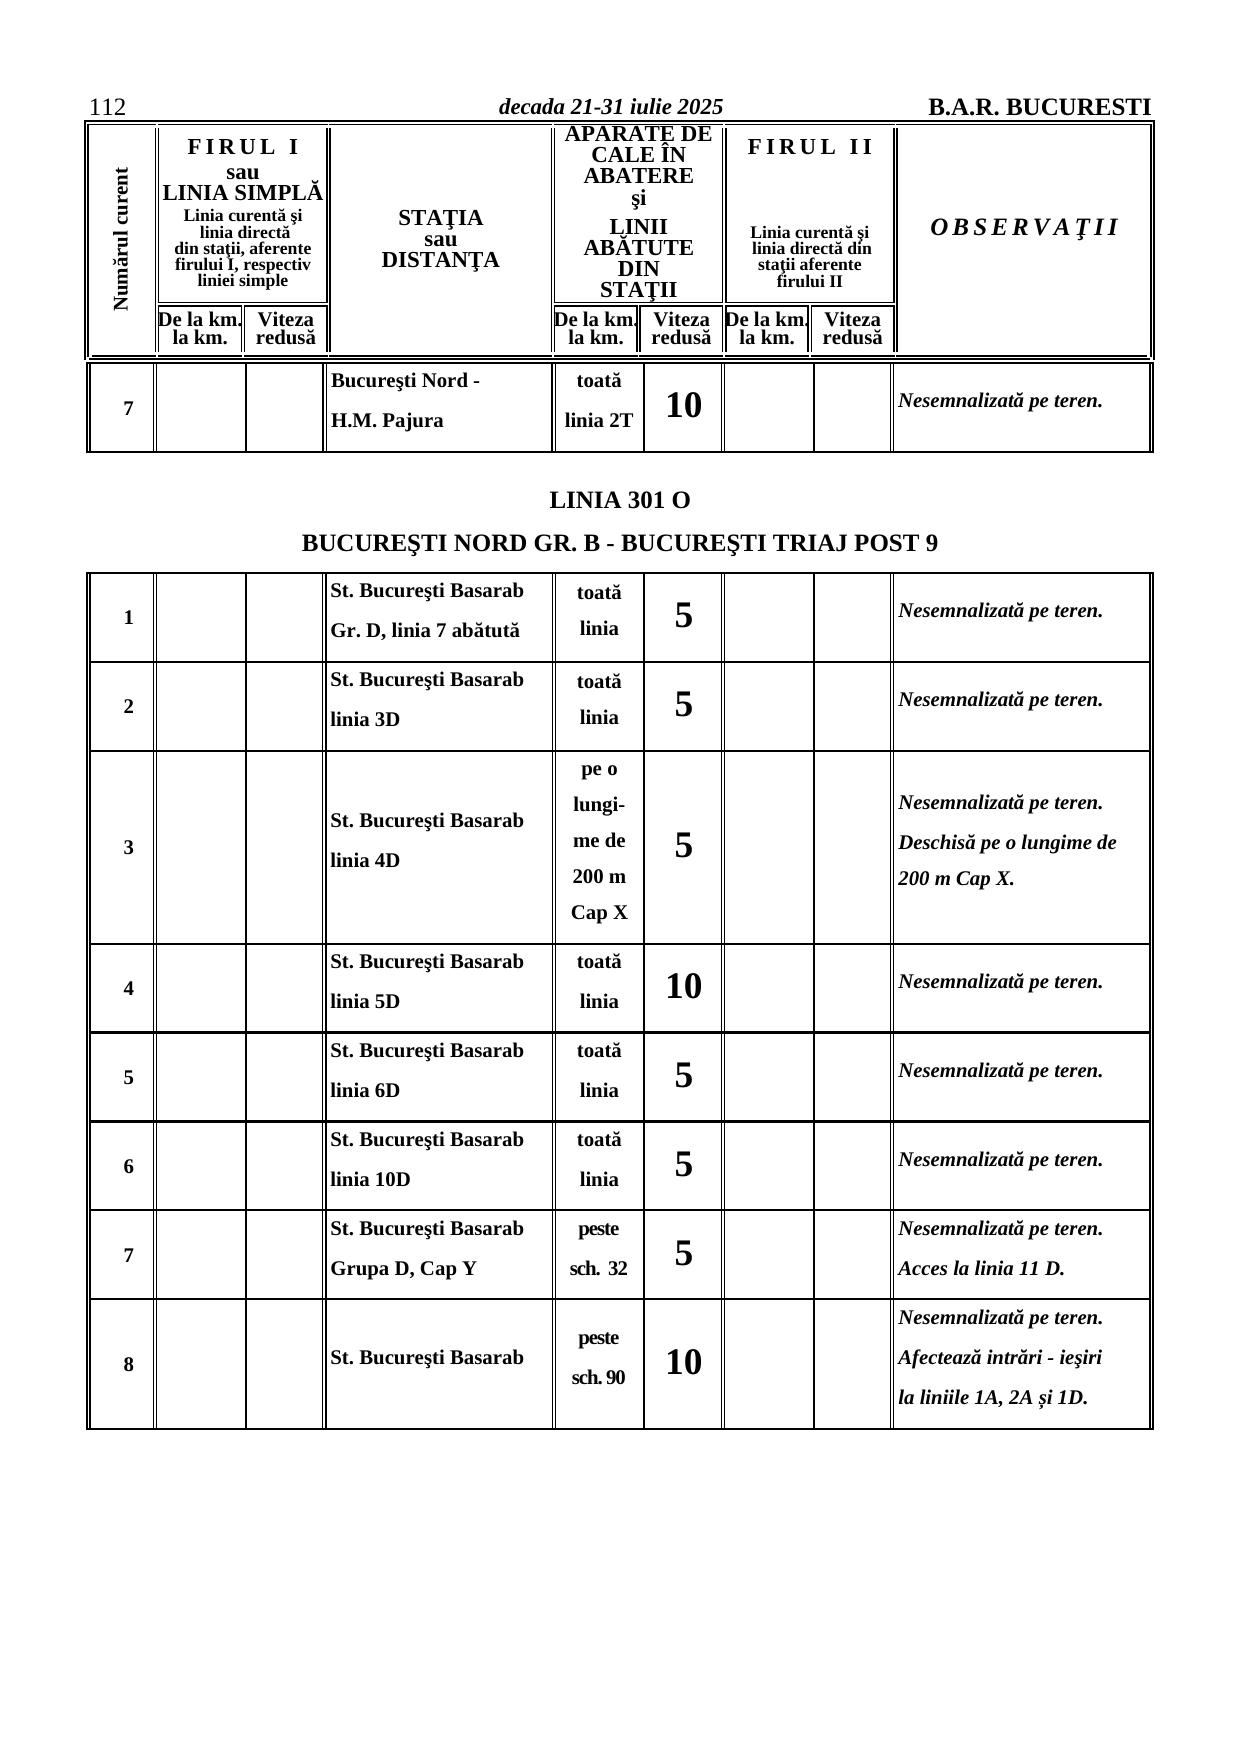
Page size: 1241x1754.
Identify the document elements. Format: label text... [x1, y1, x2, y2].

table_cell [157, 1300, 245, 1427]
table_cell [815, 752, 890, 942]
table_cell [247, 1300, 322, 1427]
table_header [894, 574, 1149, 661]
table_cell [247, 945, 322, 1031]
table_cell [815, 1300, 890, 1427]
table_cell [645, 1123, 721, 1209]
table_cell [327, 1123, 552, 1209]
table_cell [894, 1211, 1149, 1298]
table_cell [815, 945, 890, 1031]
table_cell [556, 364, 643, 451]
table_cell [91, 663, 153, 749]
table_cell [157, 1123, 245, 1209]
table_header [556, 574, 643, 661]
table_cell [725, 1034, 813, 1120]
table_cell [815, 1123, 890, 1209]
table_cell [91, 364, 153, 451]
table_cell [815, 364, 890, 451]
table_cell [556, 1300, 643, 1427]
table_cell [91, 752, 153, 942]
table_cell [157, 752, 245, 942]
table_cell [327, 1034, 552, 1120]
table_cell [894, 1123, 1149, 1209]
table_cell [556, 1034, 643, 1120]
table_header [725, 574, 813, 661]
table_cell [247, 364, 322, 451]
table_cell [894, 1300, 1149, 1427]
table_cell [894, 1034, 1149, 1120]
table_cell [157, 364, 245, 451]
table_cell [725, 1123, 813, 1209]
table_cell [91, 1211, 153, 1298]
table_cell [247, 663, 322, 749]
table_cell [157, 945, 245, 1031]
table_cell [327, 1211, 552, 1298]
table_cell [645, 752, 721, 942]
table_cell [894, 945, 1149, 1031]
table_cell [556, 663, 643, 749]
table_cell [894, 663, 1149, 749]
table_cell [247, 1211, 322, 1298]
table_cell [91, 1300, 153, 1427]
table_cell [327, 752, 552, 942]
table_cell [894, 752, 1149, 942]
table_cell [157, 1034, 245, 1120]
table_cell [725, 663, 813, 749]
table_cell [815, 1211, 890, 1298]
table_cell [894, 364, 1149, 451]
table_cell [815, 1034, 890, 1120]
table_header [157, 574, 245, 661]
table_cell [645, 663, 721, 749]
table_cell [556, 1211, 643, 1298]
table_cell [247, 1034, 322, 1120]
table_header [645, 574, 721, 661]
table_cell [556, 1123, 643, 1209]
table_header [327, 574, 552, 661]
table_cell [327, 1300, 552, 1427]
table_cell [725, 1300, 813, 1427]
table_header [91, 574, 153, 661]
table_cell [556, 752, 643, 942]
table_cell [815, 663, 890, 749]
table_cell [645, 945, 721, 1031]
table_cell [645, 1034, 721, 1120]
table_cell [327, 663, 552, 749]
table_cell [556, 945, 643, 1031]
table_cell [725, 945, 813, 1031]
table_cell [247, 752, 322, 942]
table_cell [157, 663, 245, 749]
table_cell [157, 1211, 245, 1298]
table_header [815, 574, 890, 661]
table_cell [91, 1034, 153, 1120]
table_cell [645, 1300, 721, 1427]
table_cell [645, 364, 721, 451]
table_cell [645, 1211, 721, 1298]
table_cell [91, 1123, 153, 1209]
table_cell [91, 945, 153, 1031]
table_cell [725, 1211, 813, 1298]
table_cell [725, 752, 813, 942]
subtitle BUCUREŞTI NORD GR. B - BUCUREŞTI TRIAJ POST 9 [89, 528, 1152, 557]
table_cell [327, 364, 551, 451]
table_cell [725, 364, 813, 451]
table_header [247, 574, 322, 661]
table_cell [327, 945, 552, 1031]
subtitle LINIA 301 O [89, 485, 1152, 514]
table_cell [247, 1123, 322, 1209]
